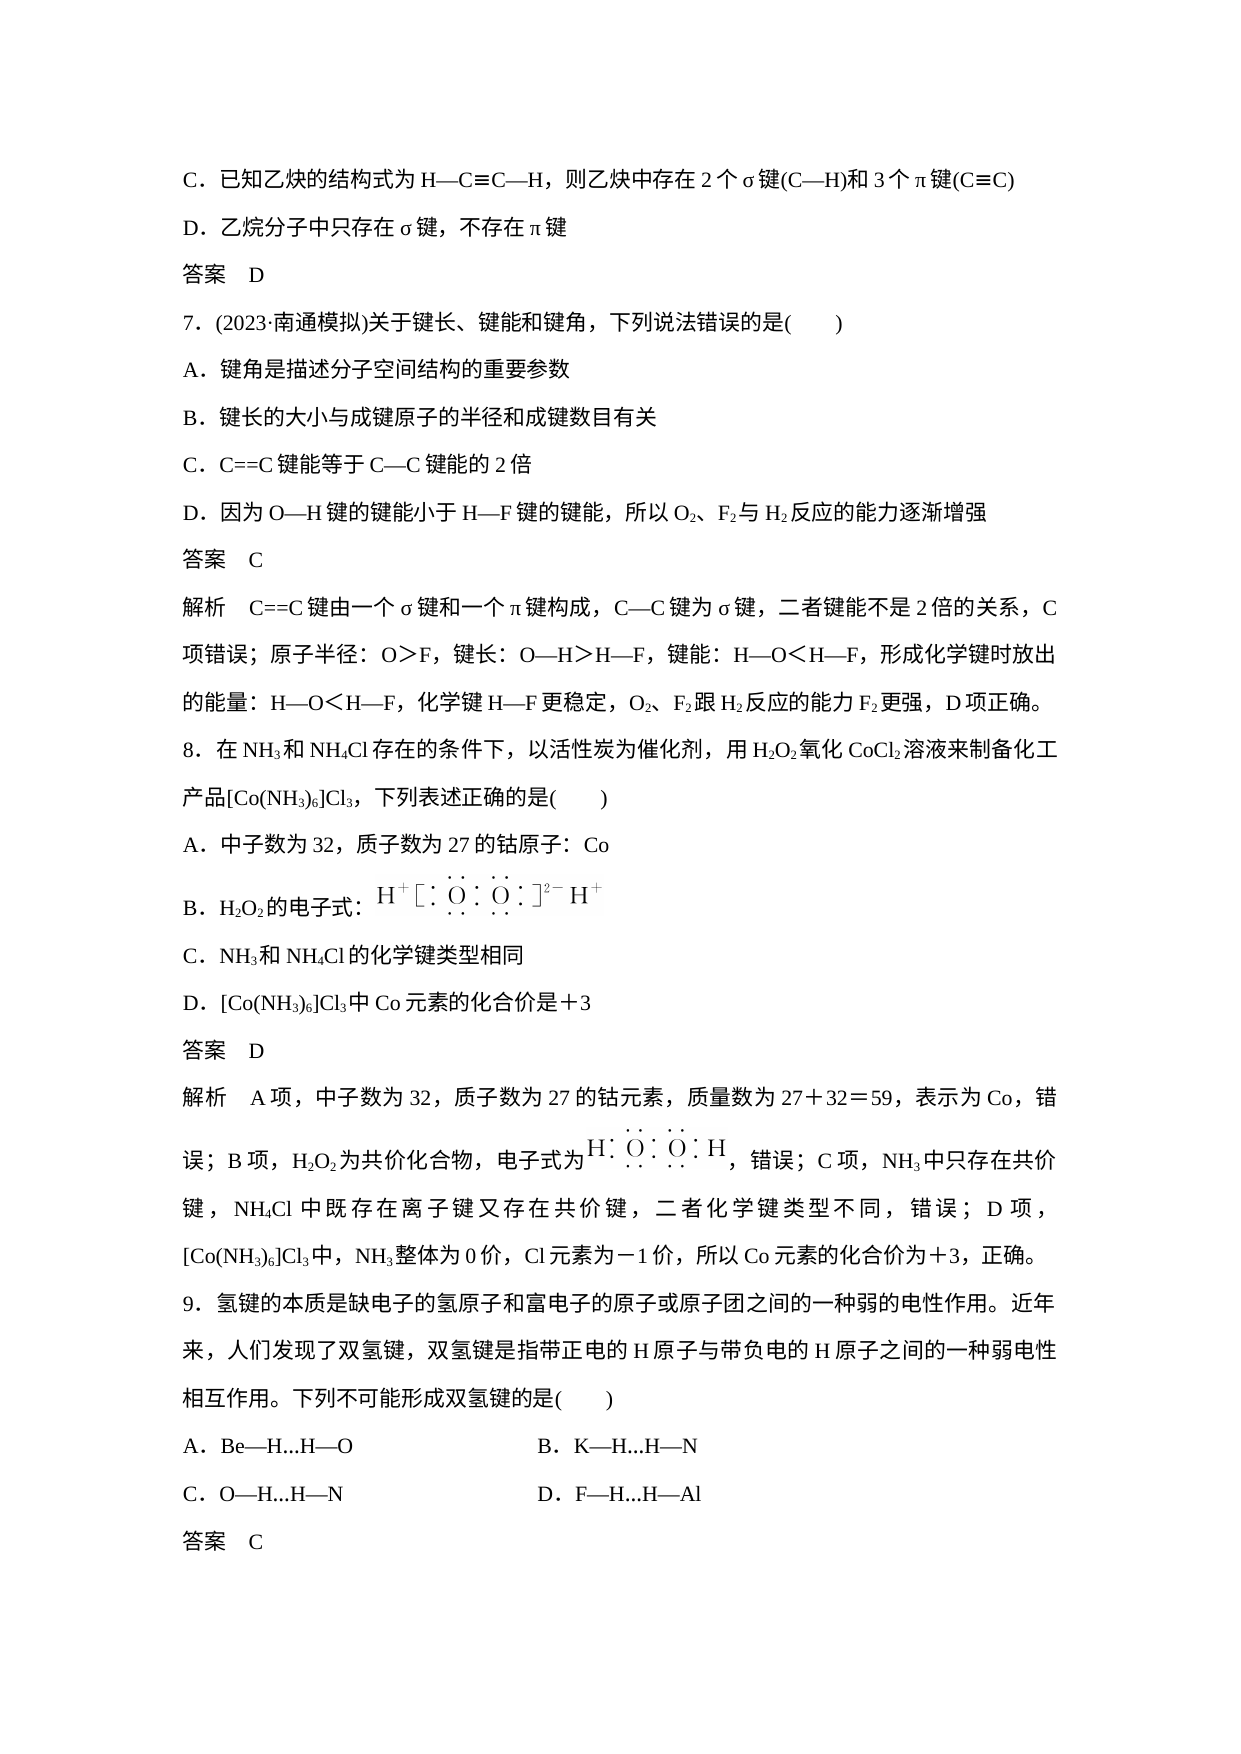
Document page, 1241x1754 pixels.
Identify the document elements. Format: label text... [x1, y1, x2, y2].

picture [375, 874, 604, 916]
text C．C==C键能等于C—C键能的2倍 [183, 447, 1058, 479]
picture [586, 1127, 728, 1169]
text 答案 D [183, 257, 1058, 289]
text D．乙烷分子中只存在σ键，不存在π键 [183, 209, 1058, 241]
text 答案 C [183, 1524, 1058, 1555]
text B．键长的大小与成键原子的半径和成键数目有关 [183, 399, 1058, 431]
text 答案 C [183, 542, 1058, 574]
text C．O—H…H—N D．F—H…H—Al [183, 1476, 1058, 1508]
text A．Be—H…H—O B．K—H…H—N [183, 1428, 1058, 1460]
text C．NH3和NH4Cl的化学键类型相同 [183, 938, 1058, 969]
text B．H2O2的电子式： [183, 874, 1058, 922]
text 7．(2023·南通模拟)关于键长、键能和键角，下列说法错误的是( ) [183, 304, 1058, 336]
text D．[Co(NH3)6]Cl3中Co元素的化合价是＋3 [183, 985, 1058, 1017]
text 答案 D [183, 1033, 1058, 1064]
text 9．氢键的本质是缺电子的氢原子和富电子的原子或原子团之间的一种弱的电性作用。近年来，人们发现了双氢键，双氢键是指带正电的H原子与带负电的H原子之间的一种弱电性相互作用。下列不可能形成双氢键的是( ) [183, 1286, 1058, 1413]
text 解析 A项，中子数为32，质子数为27的钴元素，质量数为27＋32＝59，表示为Co，错误；B项，H2O2为共价化合物，电子式为，错误；C项，NH3中只存在共价键，NH4Cl中既存在离子键又存在共价键，二者化学键类型不同，错误；D项，[Co(NH3)6]Cl3中，NH3整体为0价，Cl元素为－1价，所以Co元素的化合价为＋3，正确。 [183, 1080, 1058, 1270]
text A．键角是描述分子空间结构的重要参数 [183, 352, 1058, 384]
text C．已知乙炔的结构式为H—C≡C—H，则乙炔中存在2个σ键(C—H)和3个π键(C≡C) [183, 162, 1058, 194]
text A．中子数为32，质子数为27的钴原子：Co [183, 827, 1058, 859]
text 8．在NH3和NH4Cl存在的条件下，以活性炭为催化剂，用H2O2氧化CoCl2溶液来制备化工产品[Co(NH3)6]Cl3，下列表述正确的是( ) [183, 732, 1058, 811]
text D．因为O—H键的键能小于H—F键的键能，所以O2、F2与H2反应的能力逐渐增强 [183, 494, 1058, 526]
text 解析 C==C键由一个σ键和一个π键构成，C—C键为σ键，二者键能不是2倍的关系，C项错误；原子半径：O＞F，键长：O—H＞H—F，键能：H—O＜H—F，形成化学键时放出的能量：H—O＜H—F，化学键H—F更稳定，O2、F2跟H2反应的能力F2更强，D项正确。 [183, 589, 1058, 716]
